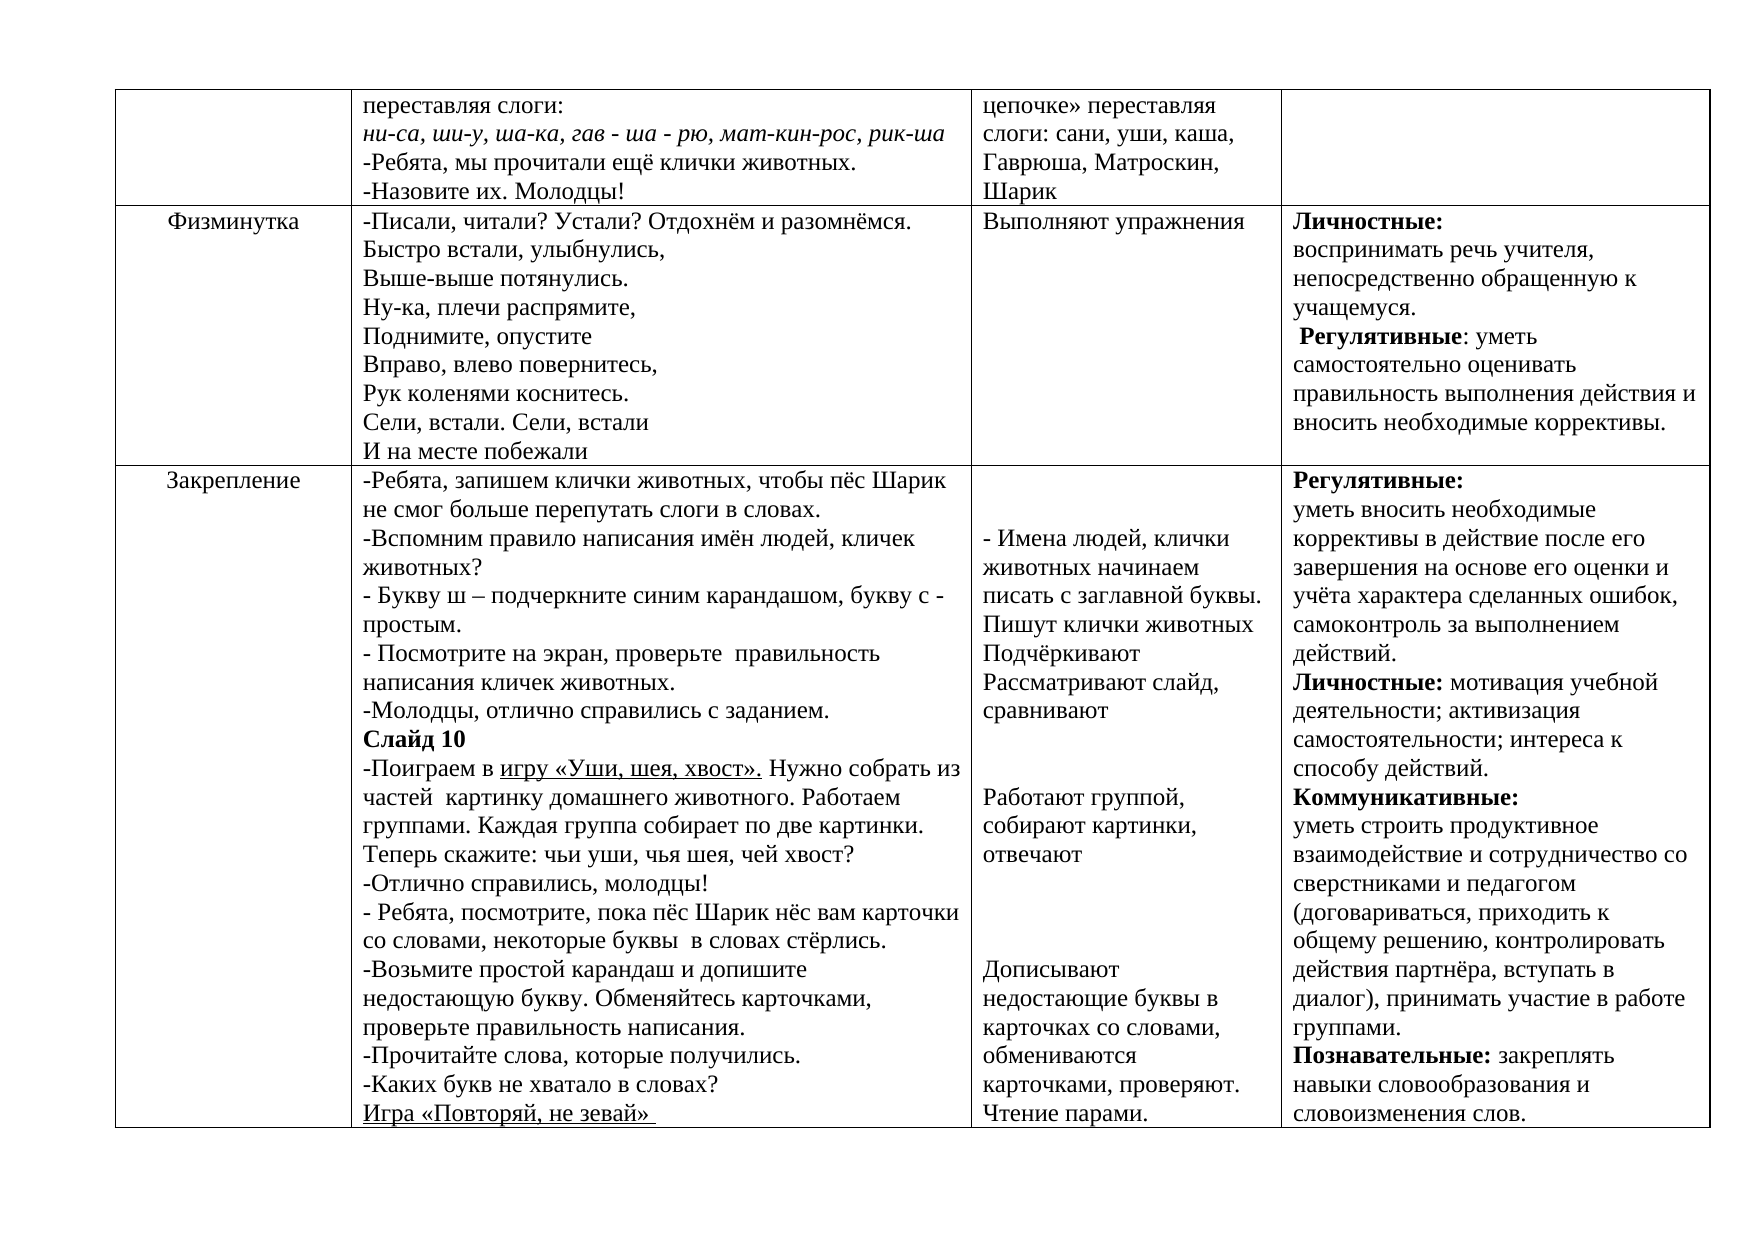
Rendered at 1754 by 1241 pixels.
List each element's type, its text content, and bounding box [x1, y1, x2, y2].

table_cell Закрепление [116, 466, 351, 1127]
table_cell -Писали, читали? Устали? Отдохнём и разомнёмся. Быстро встали, улыбнулись, Выше-выше потянулись. Ну-ка, плечи распрямите, Поднимите, опустите Вправо, влево повернитесь, Рук коленями коснитесь. Сели, встали. Сели, встали И на месте побежали [352, 206, 971, 464]
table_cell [352, 90, 971, 205]
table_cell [352, 466, 971, 1127]
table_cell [116, 90, 351, 205]
table_cell Физминутка [116, 206, 351, 464]
table_cell Выполняют упражнения [972, 206, 1281, 464]
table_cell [1282, 466, 1709, 1127]
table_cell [972, 90, 1281, 205]
table_cell Личностные: воспринимать речь учителя, непосредственно обращенную к учащемуся. Регулятивные: уметь самостоятельно оценивать правильность выполнения действия и вносить необходимые коррективы. [1282, 206, 1709, 464]
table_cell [972, 466, 1281, 1127]
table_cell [1282, 90, 1709, 205]
